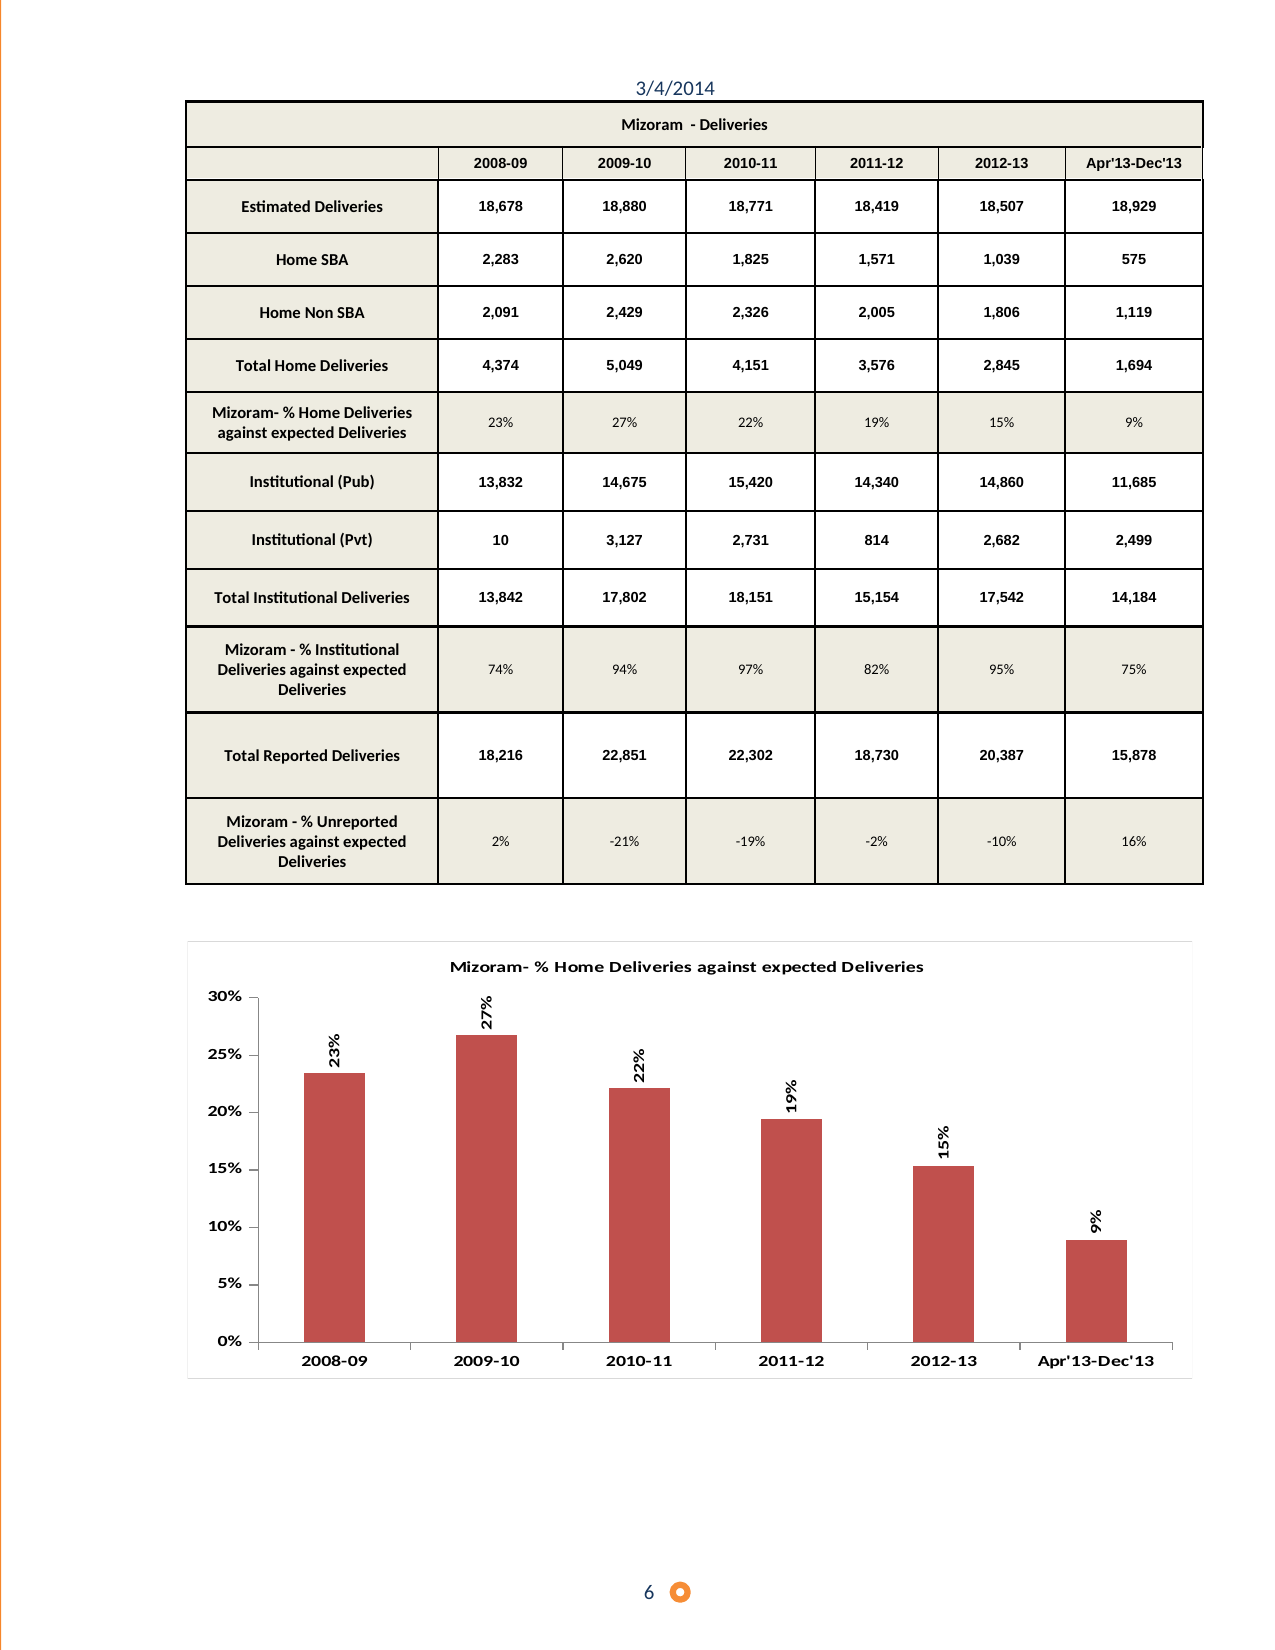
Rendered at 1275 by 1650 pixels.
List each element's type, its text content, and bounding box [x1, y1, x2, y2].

table_cell 20,387 [939, 714, 1064, 797]
table_cell Estimated Deliveries [187, 181, 437, 232]
table_cell 13,842 [439, 570, 562, 625]
table_cell 2,429 [564, 287, 685, 338]
table_cell 1,694 [1066, 340, 1202, 391]
table_cell 2,326 [687, 287, 814, 338]
table_cell 75% [1066, 628, 1202, 711]
table_cell -10% [939, 799, 1064, 883]
table_cell 13,832 [439, 454, 562, 510]
table_cell 15,878 [1066, 714, 1202, 797]
table_cell 15% [939, 393, 1064, 452]
table_cell Mizoram- % Home Deliveries against expected Deliveries [187, 393, 437, 452]
table_cell 15,154 [816, 570, 937, 625]
table_cell 22% [687, 393, 814, 452]
table_cell 97% [687, 628, 814, 711]
table_cell 14,184 [1066, 570, 1202, 625]
table_cell 82% [816, 628, 937, 711]
table_cell 14,675 [564, 454, 685, 510]
table_cell 14,860 [939, 454, 1064, 510]
table_cell 1,119 [1066, 287, 1202, 338]
table_cell 18,880 [564, 181, 685, 232]
table_cell -19% [687, 799, 814, 883]
table_cell 4,374 [439, 340, 562, 391]
table_cell Total Institutional Deliveries [187, 570, 437, 625]
table_cell 18,929 [1066, 179, 1202, 232]
table_cell 23% [439, 393, 562, 452]
table_cell 18,507 [939, 181, 1064, 232]
table_cell Mizoram - % Institutional Deliveries against expected Deliveries [187, 628, 437, 711]
table_cell 2,845 [939, 340, 1064, 391]
table_cell Apr'13-Dec'13 [1066, 146, 1202, 178]
table_cell -21% [564, 799, 685, 883]
table_cell 3,127 [564, 512, 685, 568]
table_cell Institutional (Pub) [187, 454, 437, 510]
table_cell 15,420 [687, 454, 814, 510]
table_cell [187, 148, 438, 178]
table_cell 14,340 [816, 454, 937, 510]
table_cell 1,571 [816, 234, 937, 285]
table_cell 2010-11 [686, 148, 815, 178]
table_cell 2012-13 [939, 148, 1065, 178]
table_cell 4,151 [687, 340, 814, 391]
table_cell 575 [1066, 234, 1202, 285]
table_cell 18,216 [439, 714, 562, 797]
table_cell 2009-10 [563, 148, 685, 178]
table_cell 814 [816, 512, 937, 568]
table_cell 10 [439, 512, 562, 568]
table_cell 1,039 [939, 234, 1064, 285]
table_cell 22,851 [564, 714, 685, 797]
table_cell 18,419 [816, 181, 937, 232]
table_cell 9% [1066, 393, 1202, 452]
table_cell 16% [1066, 799, 1202, 883]
table_cell Total Reported Deliveries [187, 714, 437, 797]
table_cell 27% [564, 393, 685, 452]
table_cell 2% [439, 799, 562, 883]
table_cell 2,091 [439, 287, 562, 338]
table_cell 74% [439, 628, 562, 711]
table_cell Total Home Deliveries [187, 340, 437, 391]
table_cell 18,151 [687, 570, 814, 625]
table_cell 18,730 [816, 714, 937, 797]
table_cell 2,283 [439, 234, 562, 285]
table_cell 19% [816, 393, 937, 452]
table_cell 18,678 [439, 181, 562, 232]
table_cell 18,771 [687, 181, 814, 232]
table_cell 1,806 [939, 287, 1064, 338]
table_cell 5,049 [564, 340, 685, 391]
table_cell 95% [939, 628, 1064, 711]
table_cell 17,542 [939, 570, 1064, 625]
table_cell 2,620 [564, 234, 685, 285]
table_cell Institutional (Pvt) [187, 512, 437, 568]
table_cell 2011-12 [816, 148, 938, 178]
table_cell Home Non SBA [187, 287, 437, 338]
table_cell 2,005 [816, 287, 937, 338]
table_cell 2,731 [687, 512, 814, 568]
table_cell 11,685 [1066, 454, 1202, 510]
table_header Mizoram - Deliveries [187, 103, 1202, 146]
table_cell 3,576 [816, 340, 937, 391]
table_cell 1,825 [687, 234, 814, 285]
table_cell 17,802 [564, 570, 685, 625]
table_cell Home SBA [187, 234, 437, 285]
table_cell -2% [816, 799, 937, 883]
table_cell 94% [564, 628, 685, 711]
table_cell Mizoram - % Unreported Deliveries against expected Deliveries [187, 799, 437, 883]
table_cell 22,302 [687, 714, 814, 797]
table_cell 2,499 [1066, 512, 1202, 568]
table_cell 2,682 [939, 512, 1064, 568]
table_cell 2008-09 [439, 148, 562, 178]
